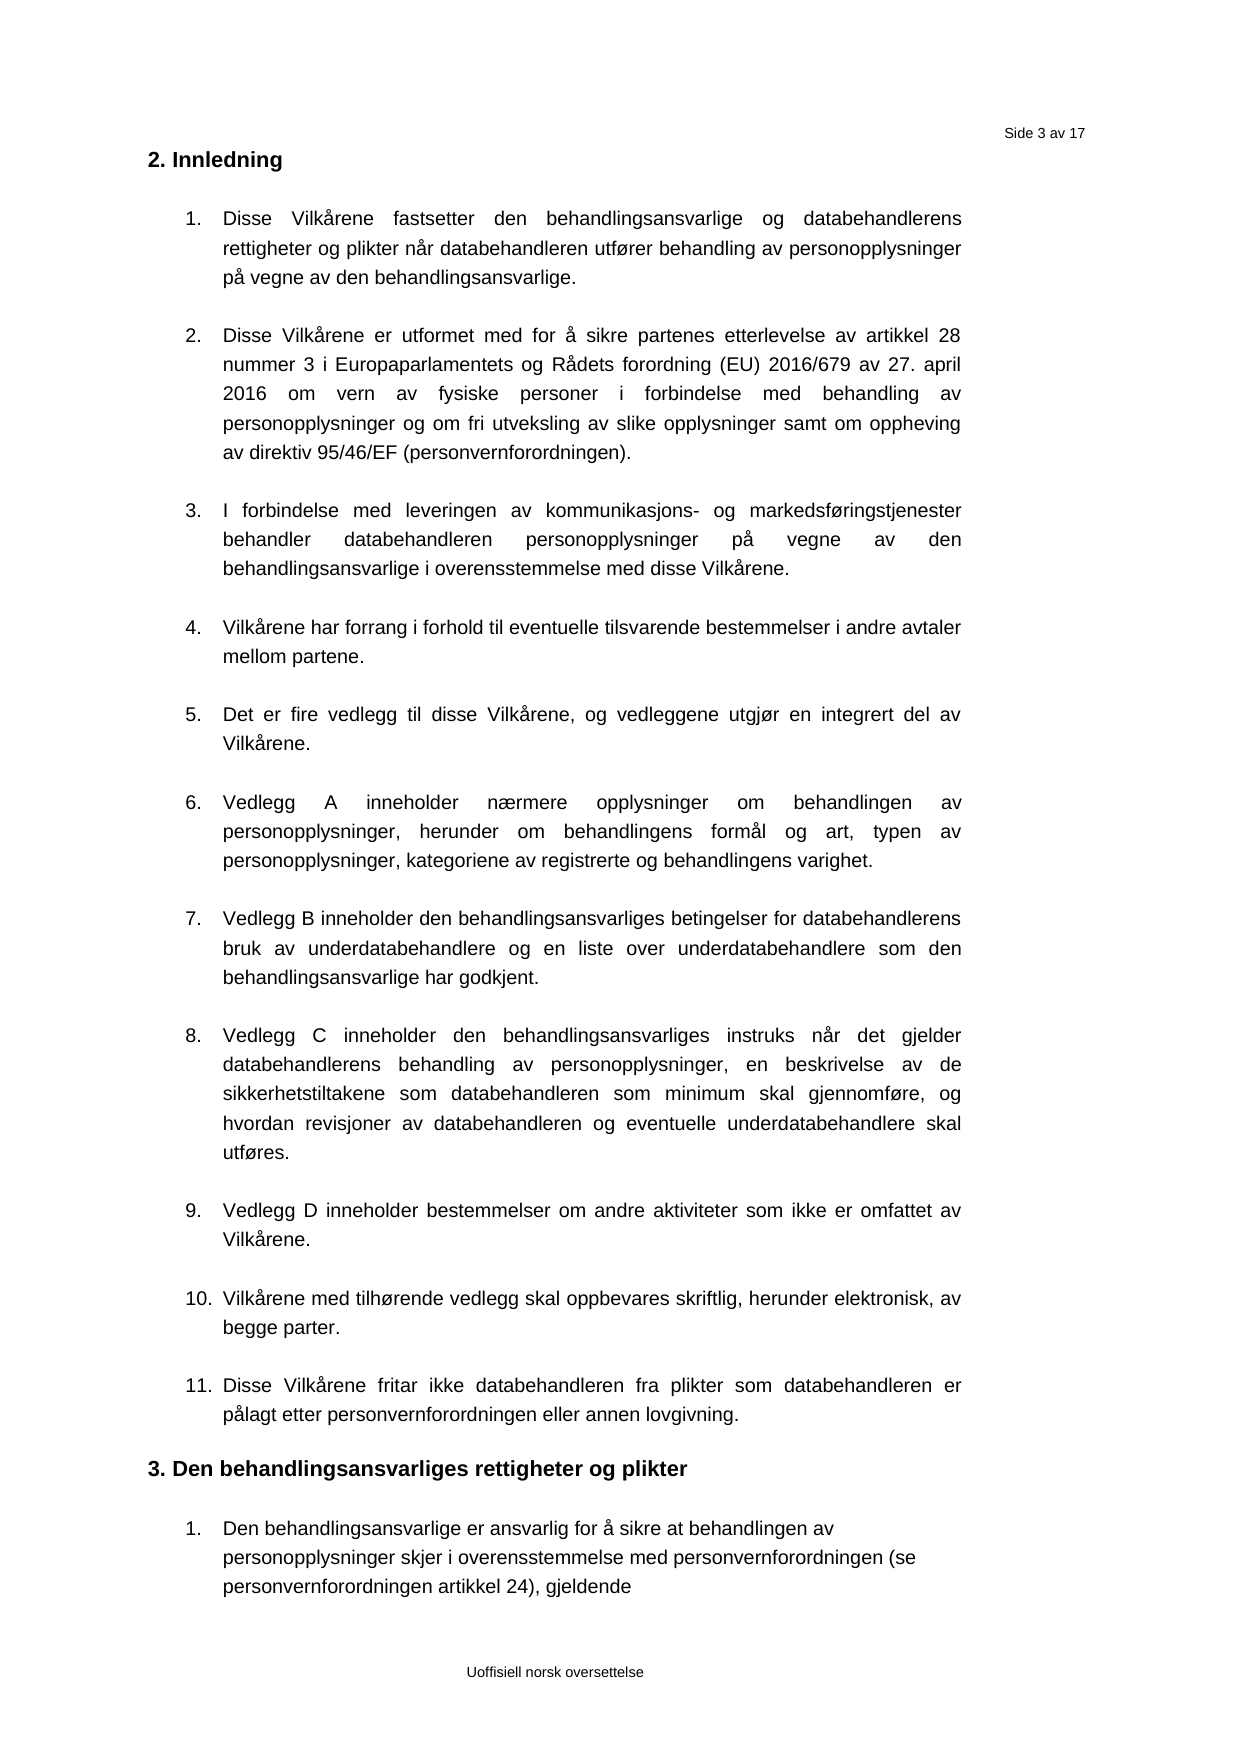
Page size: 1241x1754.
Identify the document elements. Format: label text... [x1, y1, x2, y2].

list Disse Vilkårene fritar ikke databehandleren fra plikter som databehandleren er pålagt etter personvernforordningen eller annen lovgivning. [185, 1369, 963, 1427]
list Vilkårene har forrang i forhold til eventuelle tilsvarende bestemmelser i andre avtaler mellom partene. [185, 611, 963, 669]
list I forbindelse med leveringen av kommunikasjons- og markedsføringstjenester behandler databehandleren personopplysninger på vegne av den behandlingsansvarlige i overensstemmelse med disse Vilkårene. [185, 494, 963, 582]
list Vedlegg C inneholder den behandlingsansvarliges instruks når det gjelder databehandlerens behandling av personopplysninger, en beskrivelse av de sikkerhetstiltakene som databehandleren som minimum skal gjennomføre, og hvordan revisjoner av databehandleren og eventuelle underdatabehandlere skal utføres. [185, 1019, 963, 1165]
list Vedlegg D inneholder bestemmelser om andre aktiviteter som ikke er omfattet av Vilkårene. [185, 1194, 963, 1252]
subtitle Den behandlingsansvarliges rettigheter og plikter [148, 1453, 963, 1483]
list Vilkårene med tilhørende vedlegg skal oppbevares skriftlig, herunder elektronisk, av begge parter. [185, 1282, 963, 1340]
list Det er fire vedlegg til disse Vilkårene, og vedleggene utgjør en integrert del av Vilkårene. [185, 698, 963, 757]
list Vedlegg A inneholder nærmere opplysninger om behandlingen av personopplysninger, herunder om behandlingens formål og art, typen av personopplysninger, kategoriene av registrerte og behandlingens varighet. [185, 786, 963, 873]
subtitle Innledning [148, 144, 963, 173]
list Vedlegg B inneholder den behandlingsansvarliges betingelser for databehandlerens bruk av underdatabehandlere og en liste over underdatabehandlere som den behandlingsansvarlige har godkjent. [185, 902, 963, 990]
list Disse Vilkårene er utformet med for å sikre partenes etterlevelse av artikkel 28 nummer 3 i Europaparlamentets og Rådets forordning (EU) 2016/679 av 27. april 2016 om vern av fysiske personer i forbindelse med behandling av personopplysninger og om fri utveksling av slike opplysninger samt om oppheving av direktiv 95/46/EF (personvernforordningen). [185, 319, 963, 465]
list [185, 1512, 963, 1599]
list Disse Vilkårene fastsetter den behandlingsansvarlige og databehandlerens rettigheter og plikter når databehandleren utfører behandling av personopplysninger på vegne av den behandlingsansvarlige. [185, 202, 963, 290]
